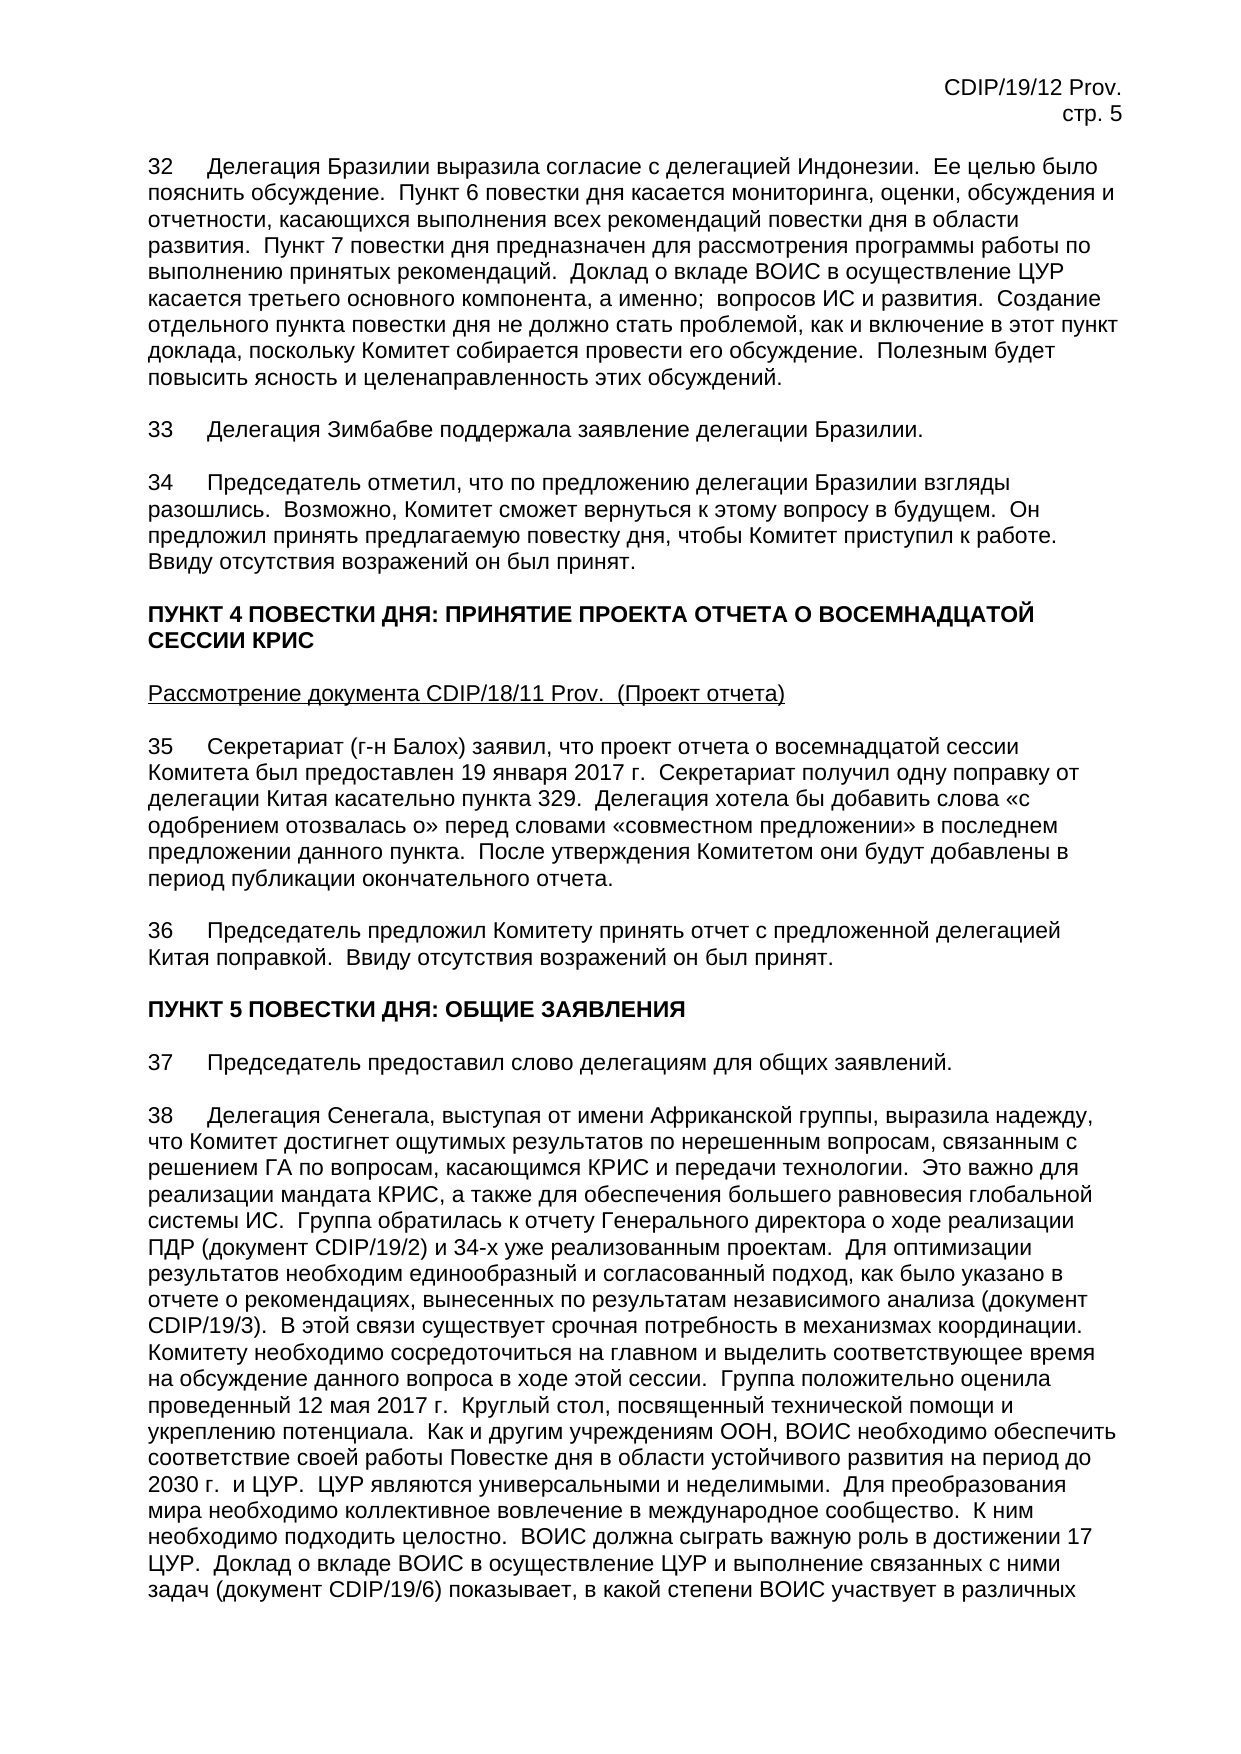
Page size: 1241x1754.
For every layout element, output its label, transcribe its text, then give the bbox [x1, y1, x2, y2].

text Секретариат (г-н Балох) заявил, что проект отчета о восемнадцатой сессии Комитета был предоставлен 19 января 2017 г. Секретариат получил одну поправку от делегации Китая касательно пункта 329. Делегация хотела бы добавить слова «с одобрением отозвалась о» перед словами «совместном предложении» в последнем предложении данного пункта. После утверждения Комитетом они будут добавлены в период публикации окончательного отчета. [148, 733, 1122, 891]
text Делегация Зимбабве поддержала заявление делегации Бразилии. [148, 416, 1122, 443]
text Председатель отметил, что по предложению делегации Бразилии взгляды разошлись. Возможно, Комитет сможет вернуться к этому вопросу в будущем. Он предложил принять предлагаемую повестку дня, чтобы Комитет приступил к работе. Ввиду отсутствия возражений он был принят. [148, 469, 1122, 574]
text Делегация Бразилии выразила согласие с делегацией Индонезии. Ее целью было пояснить обсуждение. Пункт 6 повестки дня касается мониторинга, оценки, обсуждения и отчетности, касающихся выполнения всех рекомендаций повестки дня в области развития. Пункт 7 повестки дня предназначен для рассмотрения программы работы по выполнению принятых рекомендаций. Доклад о вкладе ВОИС в осуществление ЦУР касается третьего основного компонента, а именно; вопросов ИС и развития. Создание отдельного пункта повестки дня не должно стать проблемой, как и включение в этот пункт доклада, поскольку Комитет собирается провести его обсуждение. Полезным будет повысить ясность и целенаправленность этих обсуждений. [148, 153, 1122, 390]
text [148, 1102, 1122, 1602]
text ПУНКТ 4 ПОВЕСТКИ ДНЯ: ПРИНЯТИЕ ПРОЕКТА ОТЧЕТА О ВОСЕМНАДЦАТОЙ СЕССИИ КРИС [148, 601, 1122, 654]
text Рассмотрение документа CDIP/18/11 Prov. (Проект отчета) [148, 680, 1122, 706]
text ПУНКТ 5 ПОВЕСТКИ ДНЯ: ОБЩИЕ ЗАЯВЛЕНИЯ [148, 996, 1122, 1023]
text Председатель предоставил слово делегациям для общих заявлений. [148, 1049, 1122, 1075]
text Председатель предложил Комитету принять отчет с предложенной делегацией Китая поправкой. Ввиду отсутствия возражений он был принят. [148, 917, 1122, 970]
